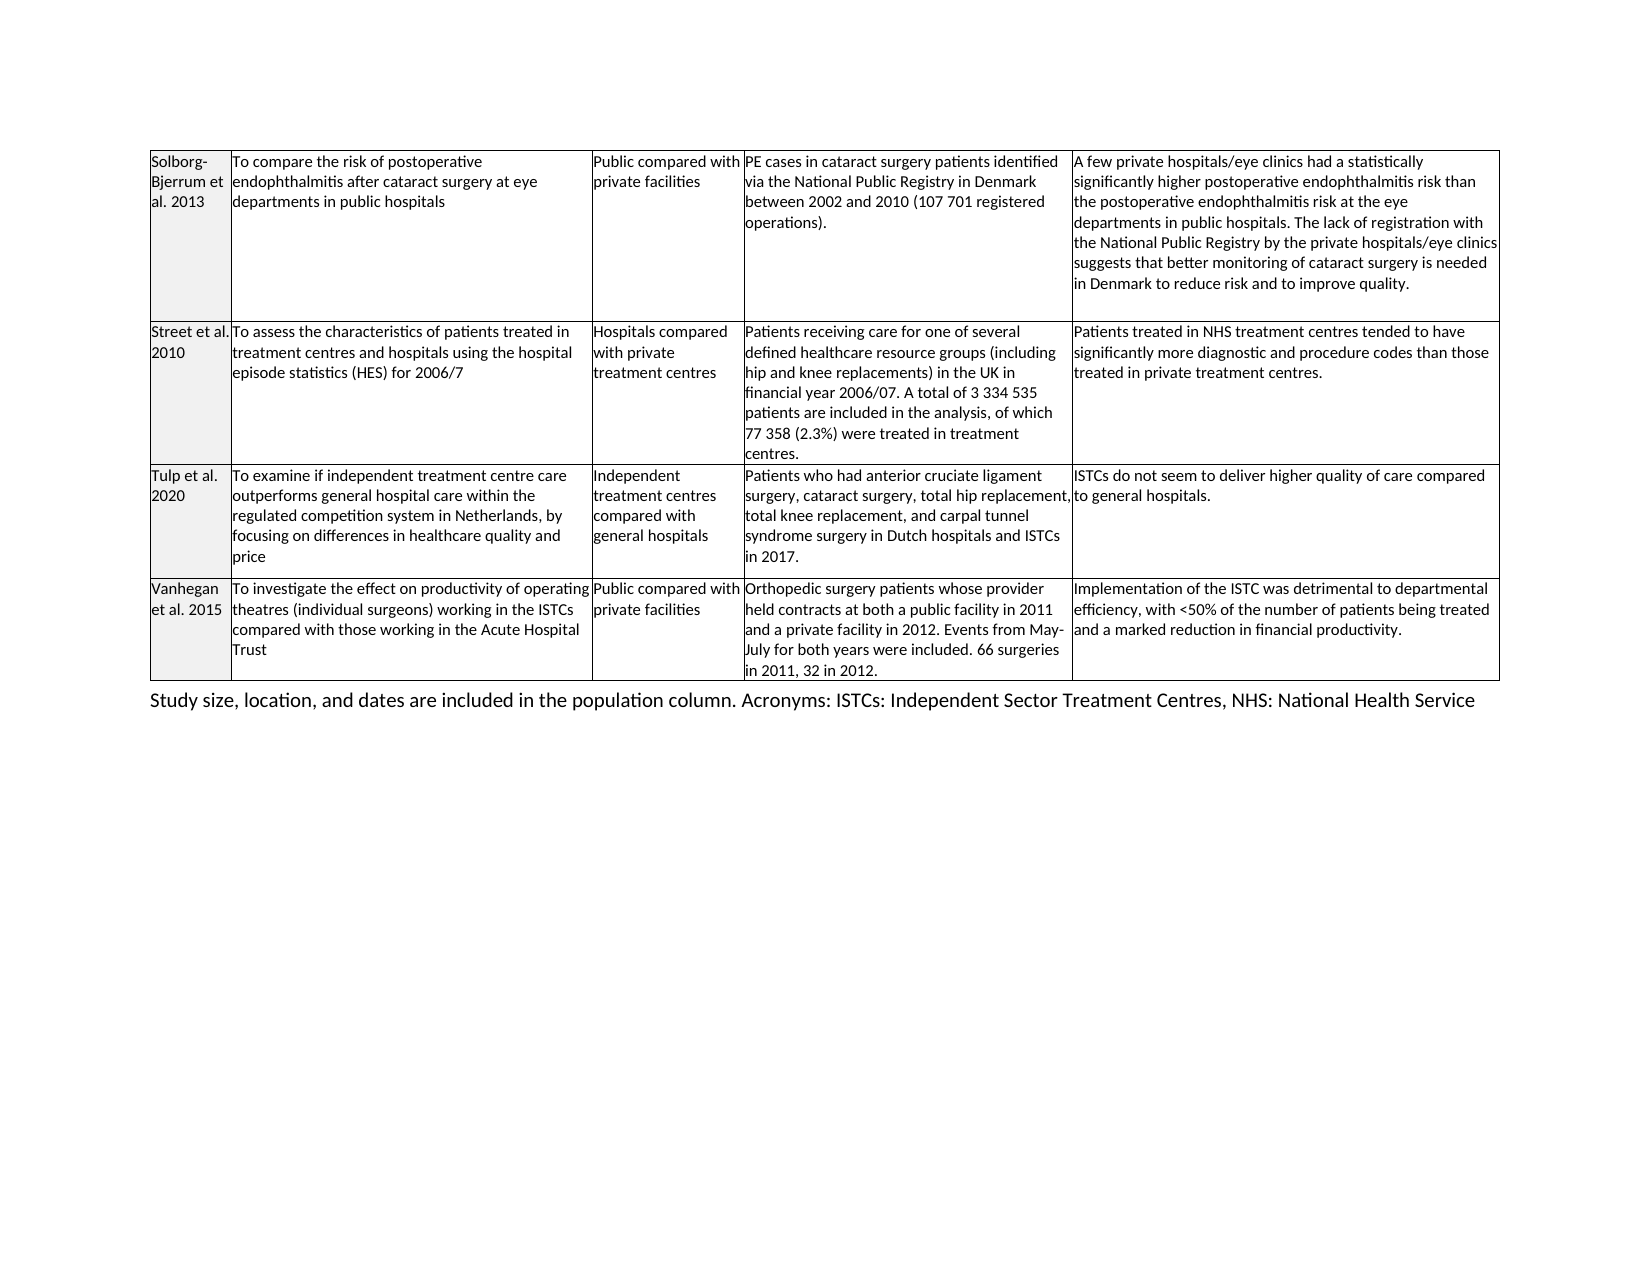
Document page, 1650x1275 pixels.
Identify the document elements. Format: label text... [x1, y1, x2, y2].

table_cell To investigate the effect on productivity of operating theatres (individual surgeons) working in the ISTCs compared with those working in the Acute Hospital Trust [232, 579, 592, 680]
table_cell Solborg- Bjerrum et al. 2013 [151, 151, 231, 321]
table_cell Independent treatment centres compared with general hospitals [593, 465, 744, 578]
table_cell Implementation of the ISTC was detrimental to departmental efficiency, with <50% of the number of patients being treated and a marked reduction in financial productivity. [1073, 579, 1499, 680]
table_cell Patients receiving care for one of several defined healthcare resource groups (including hip and knee replacements) in the UK in financial year 2006/07. A total of 3 334 535 patients are included in the analysis, of which 77 358 (2.3%) were treated in treatment centres. [745, 322, 1072, 464]
table_cell To compare the risk of postoperative endophthalmitis after cataract surgery at eye departments in public hospitals [232, 151, 592, 321]
table_cell ISTCs do not seem to deliver higher quality of care compared to general hospitals. [1073, 465, 1499, 578]
table_cell Tulp et al. 2020 [151, 465, 231, 578]
table_cell Patients treated in NHS treatment centres tended to have significantly more diagnostic and procedure codes than those treated in private treatment centres. [1073, 322, 1499, 464]
table_cell PE cases in cataract surgery patients identified via the National Public Registry in Denmark between 2002 and 2010 (107 701 registered operations). [745, 151, 1072, 321]
table_cell Street et al. 2010 [151, 322, 231, 464]
table_cell Vanhegan et al. 2015 [151, 579, 231, 680]
table_cell A few private hospitals/eye clinics had a statistically significantly higher postoperative endophthalmitis risk than the postoperative endophthalmitis risk at the eye departments in public hospitals. The lack of registration with the National Public Registry by the private hospitals/eye clinics suggests that better monitoring of cataract surgery is needed in Denmark to reduce risk and to improve quality. [1073, 151, 1499, 321]
text Study size, location, and dates are included in the population column. Acronyms: ISTCs: Independent Sector Treatment Centres, NHS: National Health Service [150, 687, 1500, 713]
table_cell Patients who had anterior cruciate ligament surgery, cataract surgery, total hip replacement, total knee replacement, and carpal tunnel syndrome surgery in Dutch hospitals and ISTCs in 2017. [745, 465, 1072, 578]
table_cell To examine if independent treatment centre care outperforms general hospital care within the regulated competition system in Netherlands, by focusing on differences in healthcare quality and price [232, 465, 592, 578]
table_cell To assess the characteristics of patients treated in treatment centres and hospitals using the hospital episode statistics (HES) for 2006/7 [232, 322, 592, 464]
table_cell Orthopedic surgery patients whose provider held contracts at both a public facility in 2011 and a private facility in 2012. Events from May-July for both years were included. 66 surgeries in 2011, 32 in 2012. [745, 579, 1072, 680]
table_cell Public compared with private facilities [593, 579, 744, 680]
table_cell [593, 151, 744, 321]
table_cell Hospitals compared with private treatment centres [593, 322, 744, 464]
